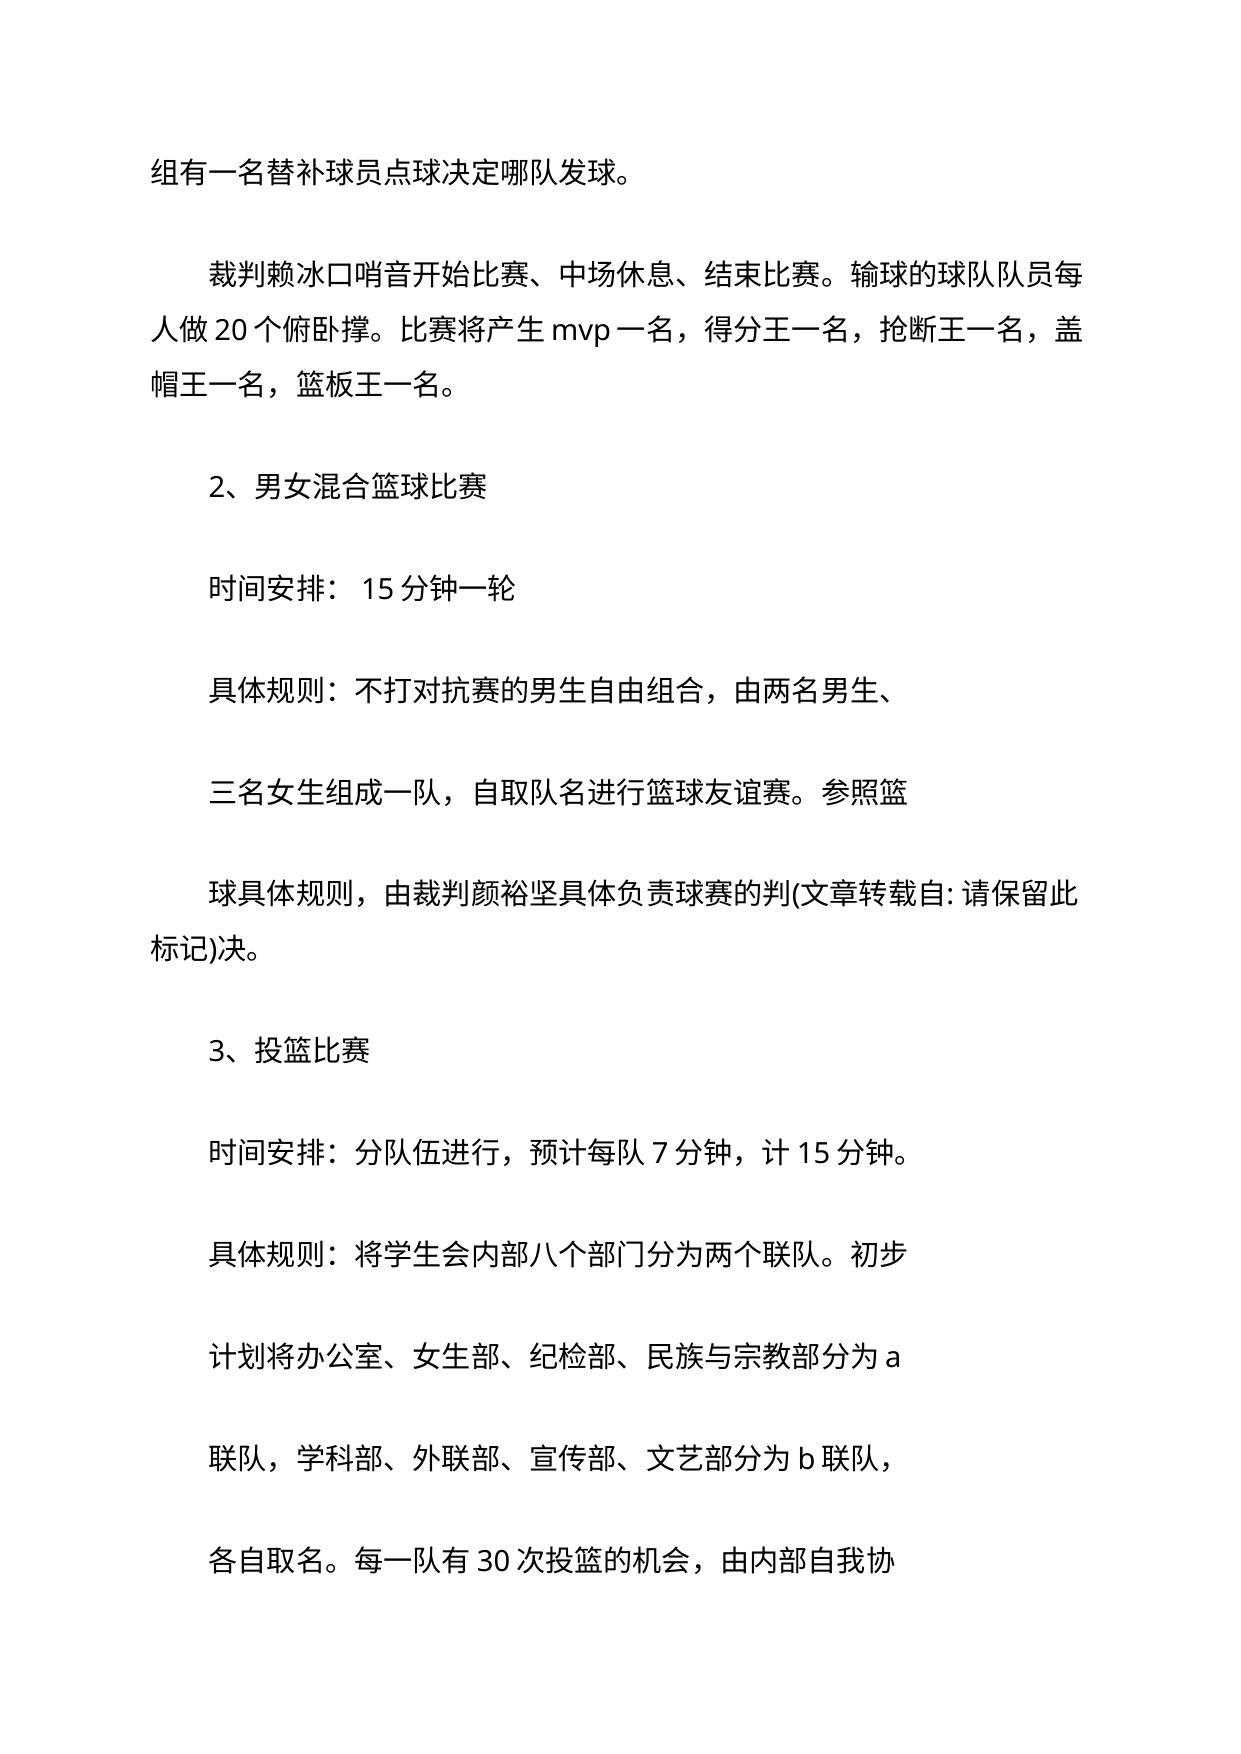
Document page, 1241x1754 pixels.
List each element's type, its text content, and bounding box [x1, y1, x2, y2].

text 三名女生组成一队，自取队名进行篮球友谊赛。参照篮 [150, 769, 1090, 811]
text 各自取名。每一队有30次投篮的机会，由内部自我协 [150, 1538, 1090, 1580]
text 3、投篮比赛 [150, 1028, 1090, 1070]
text 2、男女混合篮球比赛 [150, 463, 1090, 506]
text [150, 150, 1090, 192]
text 时间安排： 15分钟一轮 [150, 565, 1090, 608]
text 时间安排：分队伍进行，预计每队7分钟，计15分钟。 [150, 1130, 1090, 1172]
text 联队，学科部、外联部、宣传部、文艺部分为b联队， [150, 1436, 1090, 1478]
text 具体规则：将学生会内部八个部门分为两个联队。初步 [150, 1232, 1090, 1274]
text 具体规则：不打对抗赛的男生自由组合，由两名男生、 [150, 667, 1090, 710]
text 裁判赖冰口哨音开始比赛、中场休息、结束比赛。输球的球队队员每人做20个俯卧撑。比赛将产生mvp一名，得分王一名，抢断王一名，盖帽王一名，篮板王一名。 [150, 252, 1090, 404]
text 计划将办公室、女生部、纪检部、民族与宗教部分为a [150, 1334, 1090, 1376]
text 球具体规则，由裁判颜裕坚具体负责球赛的判(文章转载自: 请保留此标记)决。 [150, 871, 1090, 968]
